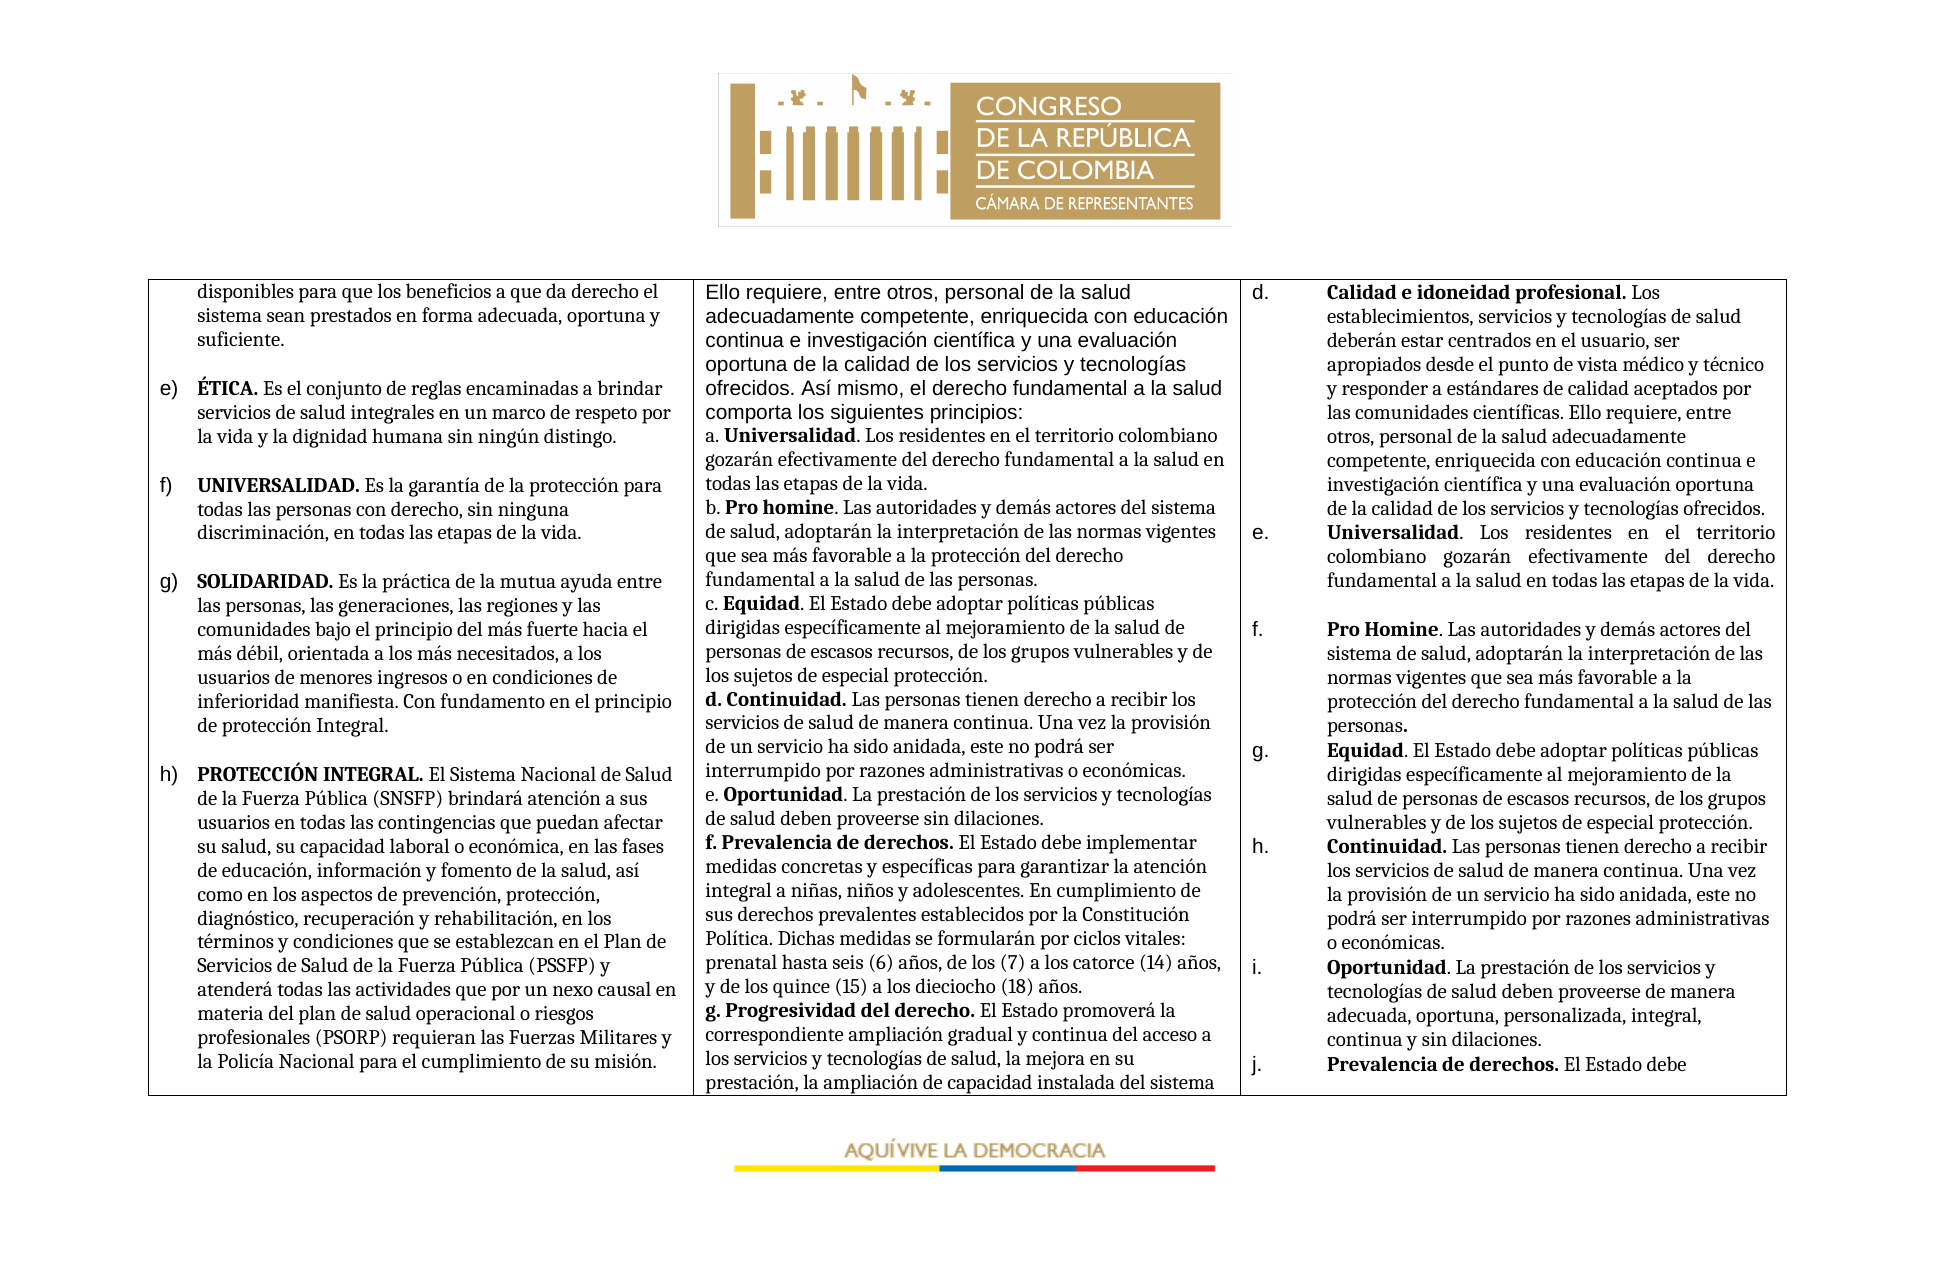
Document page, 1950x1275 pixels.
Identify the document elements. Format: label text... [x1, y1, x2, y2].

picture [718, 73, 1233, 227]
picture [719, 1131, 1231, 1175]
